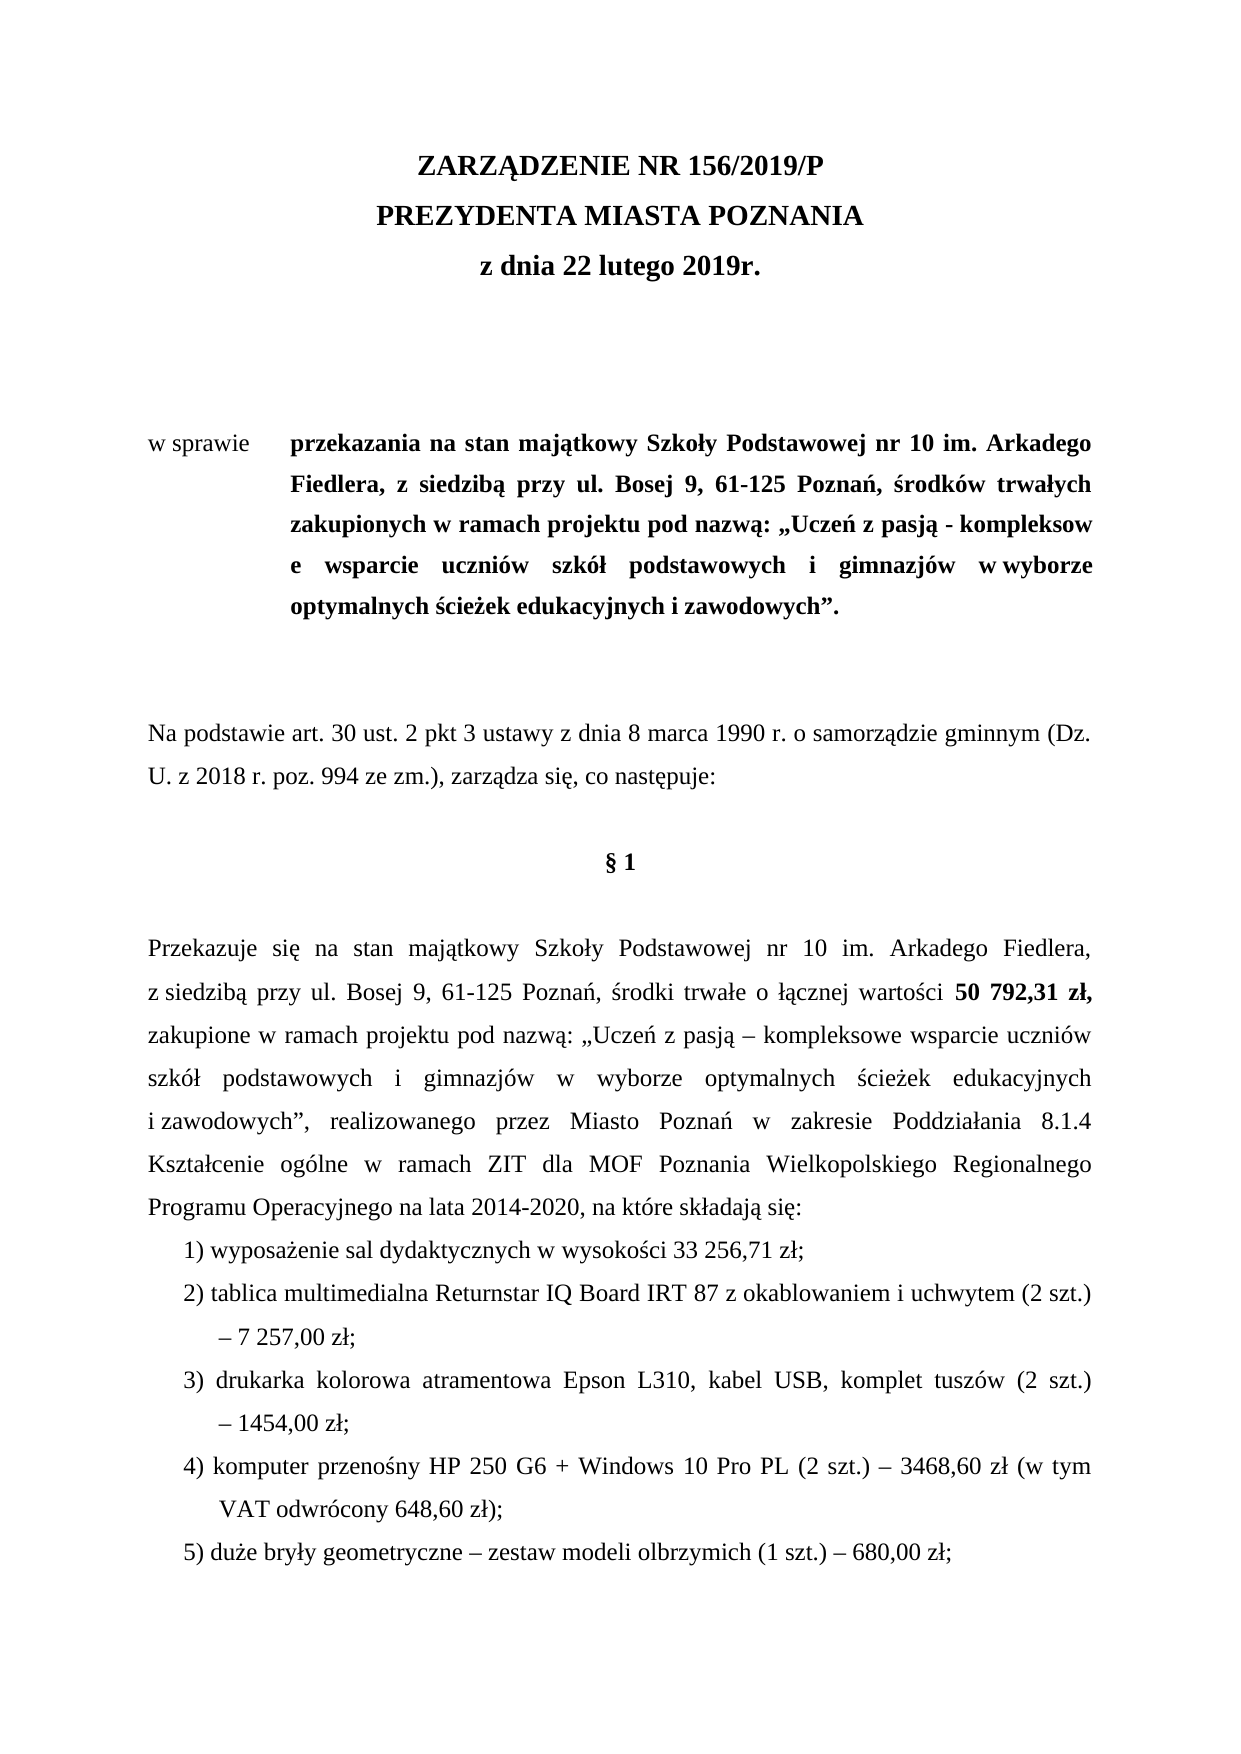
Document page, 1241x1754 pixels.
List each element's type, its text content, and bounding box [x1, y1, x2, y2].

text Na podstawie art. 30 ust. 2 pkt 3 ustawy z dnia 8 marca 1990 r. o samorządzie gminnym (Dz. U. z 2018 r. poz. 994 ze zm.), zarządza się, co następuje: [148, 718, 1093, 790]
text Przekazuje się na stan majątkowy Szkoły Podstawowej nr 10 im. Arkadego Fiedlera, z siedzibą przy ul. Bosej 9, 61-125 Poznań, środki trwałe o łącznej wartości 50 792,31 zł, zakupione w ramach projektu pod nazwą: „Uczeń z pasją – kompleksowe wsparcie uczniów szkół podstawowych i gimnazjów w wyborze optymalnych ścieżek edukacyjnych i zawodowych”, realizowanego przez Miasto Poznań w zakresie Poddziałania 8.1.4 Kształcenie ogólne w ramach ZIT dla MOF Poznania Wielkopolskiego Regionalnego Programu Operacyjnego na lata 2014-2020, na które składają się: [148, 933, 1093, 1221]
table_header w sprawie [136, 428, 279, 632]
text 2) tablica multimedialna Returnstar IQ Board IRT 87 z okablowaniem i uchwytem (2 szt.) – 7 257,00 zł; [183, 1278, 1093, 1350]
text 4) komputer przenośny HP 250 G6 + Windows 10 Pro PL (2 szt.) – 3468,60 zł (w tym VAT odwrócony 648,60 zł); [183, 1451, 1093, 1523]
text z dnia 22 lutego 2019r. [148, 248, 1093, 282]
text § 1 [148, 847, 1093, 876]
text 5) duże bryły geometryczne – zestaw modeli olbrzymich (1 szt.) – 680,00 zł; [183, 1537, 1093, 1566]
text 3) drukarka kolorowa atramentowa Epson L310, kabel USB, komplet tuszów (2 szt.) – 1454,00 zł; [183, 1365, 1093, 1437]
subtitle PREZYDENTA MIASTA POZNANIA [148, 198, 1093, 231]
text 1) wyposażenie sal dydaktycznych w wysokości 33 256,71 zł; [183, 1235, 1093, 1264]
table_header przekazania na stan majątkowy Szkoły Podstawowej nr 10 im. Arkadego Fiedlera, z siedzibą przy ul. Bosej 9, 61-125 Poznań, środków trwałych zakupionych w ramach projektu pod nazwą: „Uczeń z pasją - kompleksowe wsparcie uczniów szkół podstawowych i gimnazjów w wyborze optymalnych ścieżek edukacyjnych i zawodowych”. [279, 428, 1104, 632]
subtitle ZARZĄDZENIE NR [148, 148, 1093, 181]
